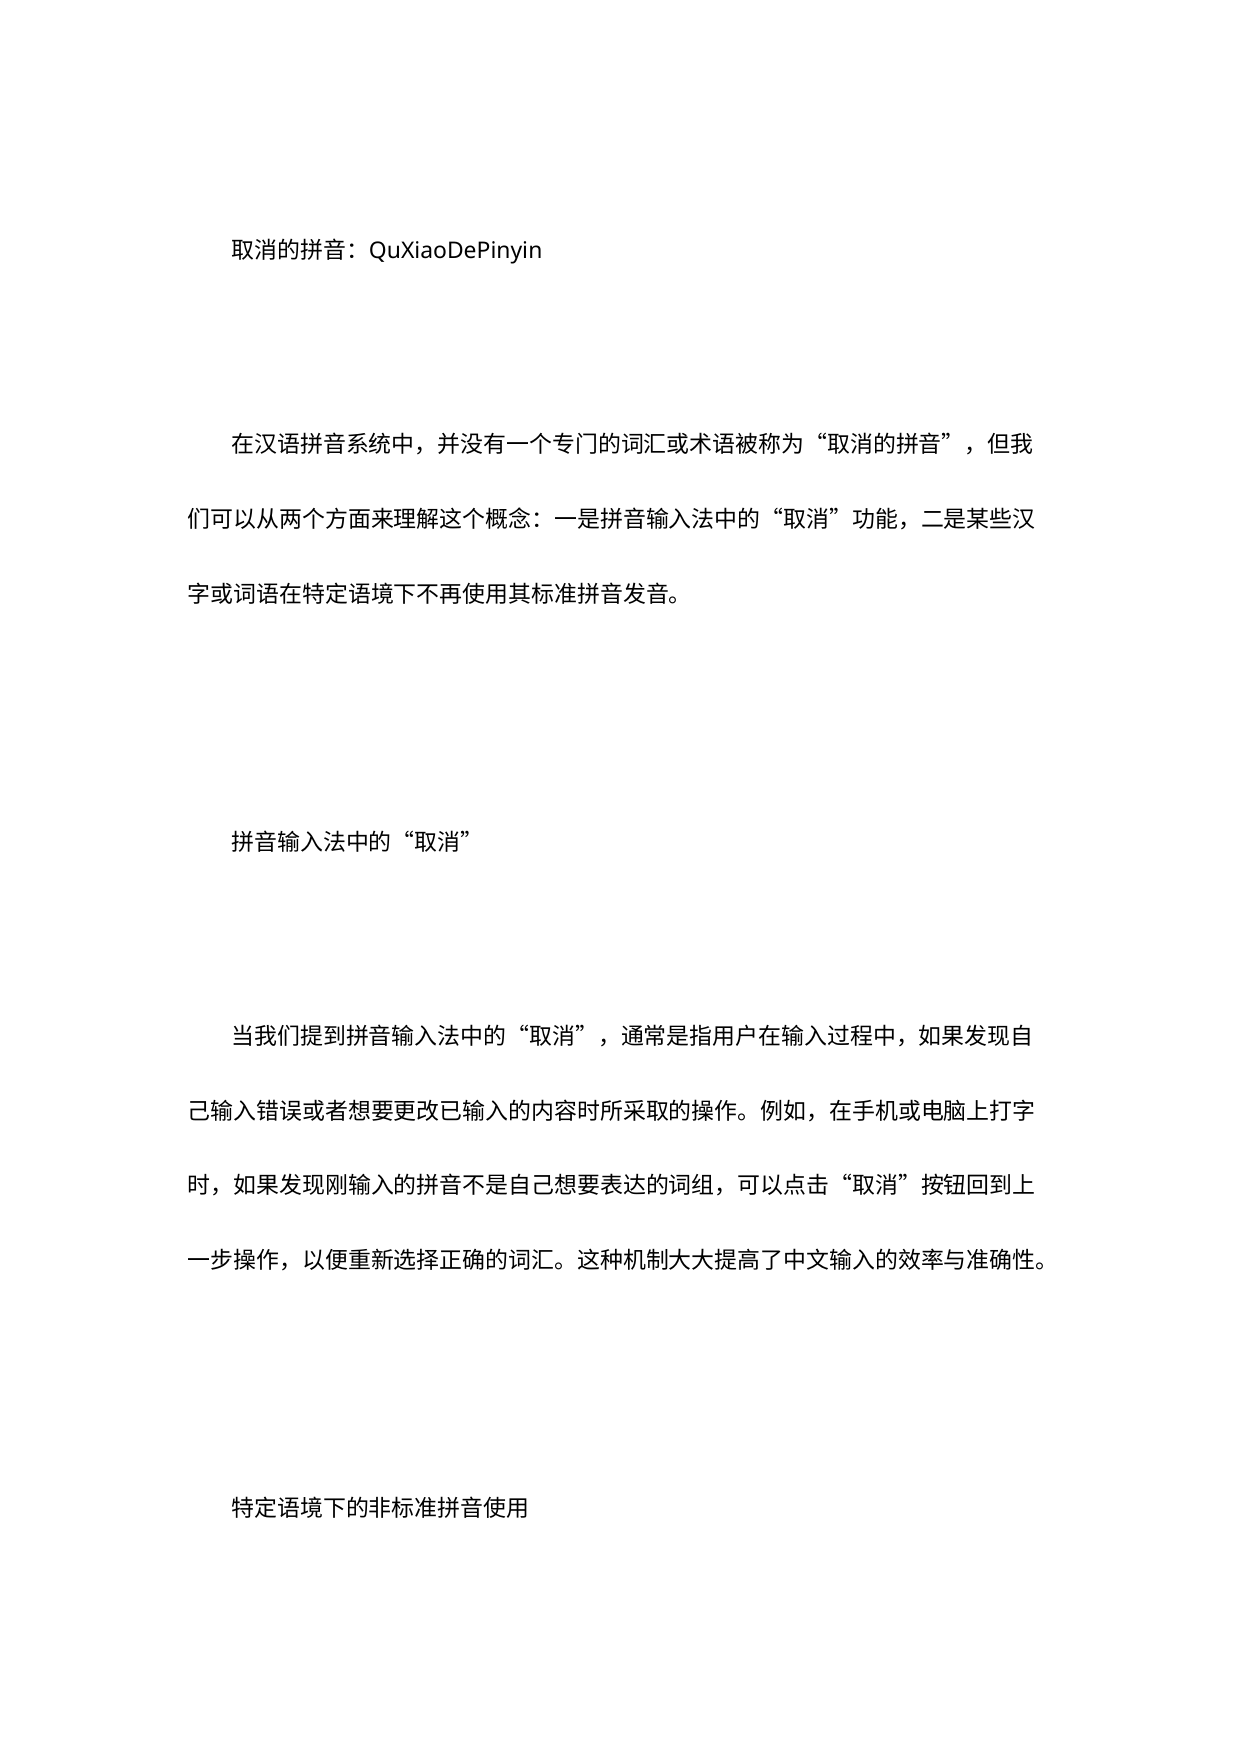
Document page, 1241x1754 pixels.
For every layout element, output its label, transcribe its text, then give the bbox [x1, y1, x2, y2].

text 取消的拼音：QuXiaoDePinyin [187, 216, 1053, 281]
text 当我们提到拼音输入法中的“取消”，通常是指用户在输入过程中，如果发现自己输入错误或者想要更改已输入的内容时所采取的操作。例如，在手机或电脑上打字时，如果发现刚输入的拼音不是自己想要表达的词组，可以点击“取消”按钮回到上一步操作，以便重新选择正确的词汇。这种机制大大提高了中文输入的效率与准确性。 [187, 1002, 1053, 1291]
text 在汉语拼音系统中，并没有一个专门的词汇或术语被称为“取消的拼音”，但我们可以从两个方面来理解这个概念：一是拼音输入法中的“取消”功能，二是某些汉字或词语在特定语境下不再使用其标准拼音发音。 [187, 410, 1053, 624]
text 特定语境下的非标准拼音使用 [187, 1474, 1053, 1539]
text 拼音输入法中的“取消” [187, 808, 1053, 873]
